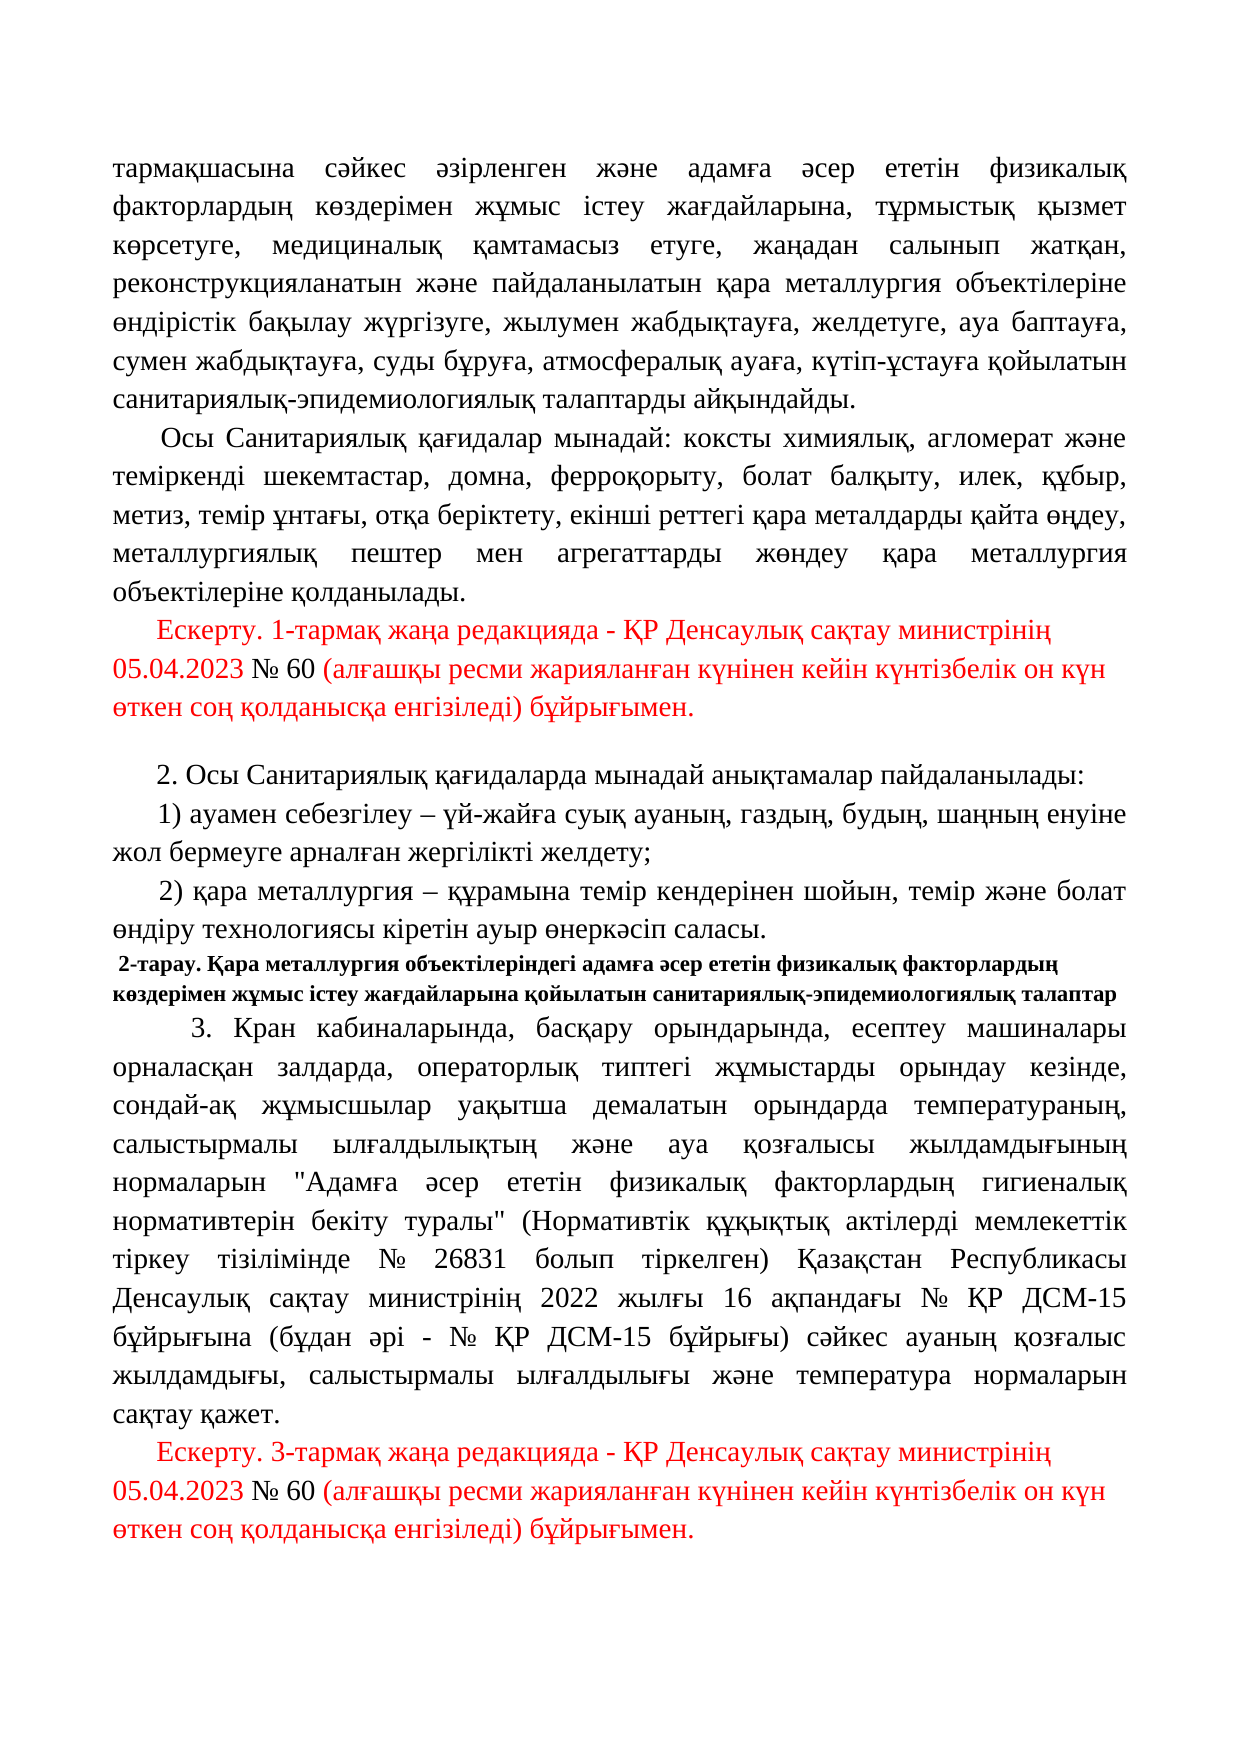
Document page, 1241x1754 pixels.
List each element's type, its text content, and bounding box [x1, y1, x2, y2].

text Осы Санитариялық қағидалар мынадай: коксты химиялық, агломерат және теміркенді шекемтастар, домна, ферроқорыту, болат балқыту, илек, құбыр, метиз, темір ұнтағы, отқа беріктету, екінші реттегі қара металдарды қайта өңдеу, металлургиялық пештер мен агрегаттарды жөндеу қара металлургия объектілеріне қолданылады. [112, 420, 1128, 607]
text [112, 150, 1128, 415]
text Ескерту. 3-тармақ жаңа редакцияда - ҚР Денсаулық сақтау министрінің 05.04.2023 № 60 (алғашқы ресми жарияланған күнінен кейін күнтізбелік он күн өткен соң қолданысқа енгізіледі) бұйрығымен. [112, 1434, 1128, 1575]
text 2. Осы Санитариялық қағидаларда мынадай анықтамалар пайдаланылады: [112, 757, 1128, 791]
text 2-тарау. Қара металлургия объектілеріндегі адамға әсер ететін физикалық факторлардың көздерімен жұмыс істеу жағдайларына қойылатын санитариялық-эпидемиологиялық талаптар [112, 950, 1128, 1006]
text 1) ауамен себезгілеу – үй-жайға суық ауаның, газдың, будың, шаңның енуіне жол бермеуге арналған жергілікті желдету; [112, 796, 1128, 868]
text 3. Кран кабиналарында, басқару орындарында, есептеу машиналары орналасқан залдарда, операторлық типтегі жұмыстарды орындау кезінде, сондай-ақ жұмысшылар уақытша демалатын орындарда температураның, салыстырмалы ылғалдылықтың және ауа қозғалысы жылдамдығының нормаларын "Адамға әсер ететін физикалық факторлардың гигиеналық нормативтерін бекіту туралы" (Нормативтік құқықтық актілерді мемлекеттік тіркеу тізілімінде № 26831 болып тіркелген) Қазақстан Республикасы Денсаулық сақтау министрінің 2022 жылғы 16 ақпандағы № ҚР ДСМ-15 бұйрығына (бұдан әрі - № ҚР ДСМ-15 бұйрығы) сәйкес ауаның қозғалыс жылдамдығы, салыстырмалы ылғалдылығы және температура нормаларын сақтау қажет. [112, 1010, 1128, 1429]
text 2) қара металлургия – құрамына темір кендерінен шойын, темір және болат өндіру технологиясы кіретін ауыр өнеркәсіп саласы. [112, 873, 1128, 945]
text Ескерту. 1-тармақ жаңа редакцияда - ҚР Денсаулық сақтау министрінің 05.04.2023 № 60 (алғашқы ресми жарияланған күнінен кейін күнтізбелік он күн өткен соң қолданысқа енгізіледі) бұйрығымен. [112, 612, 1128, 753]
